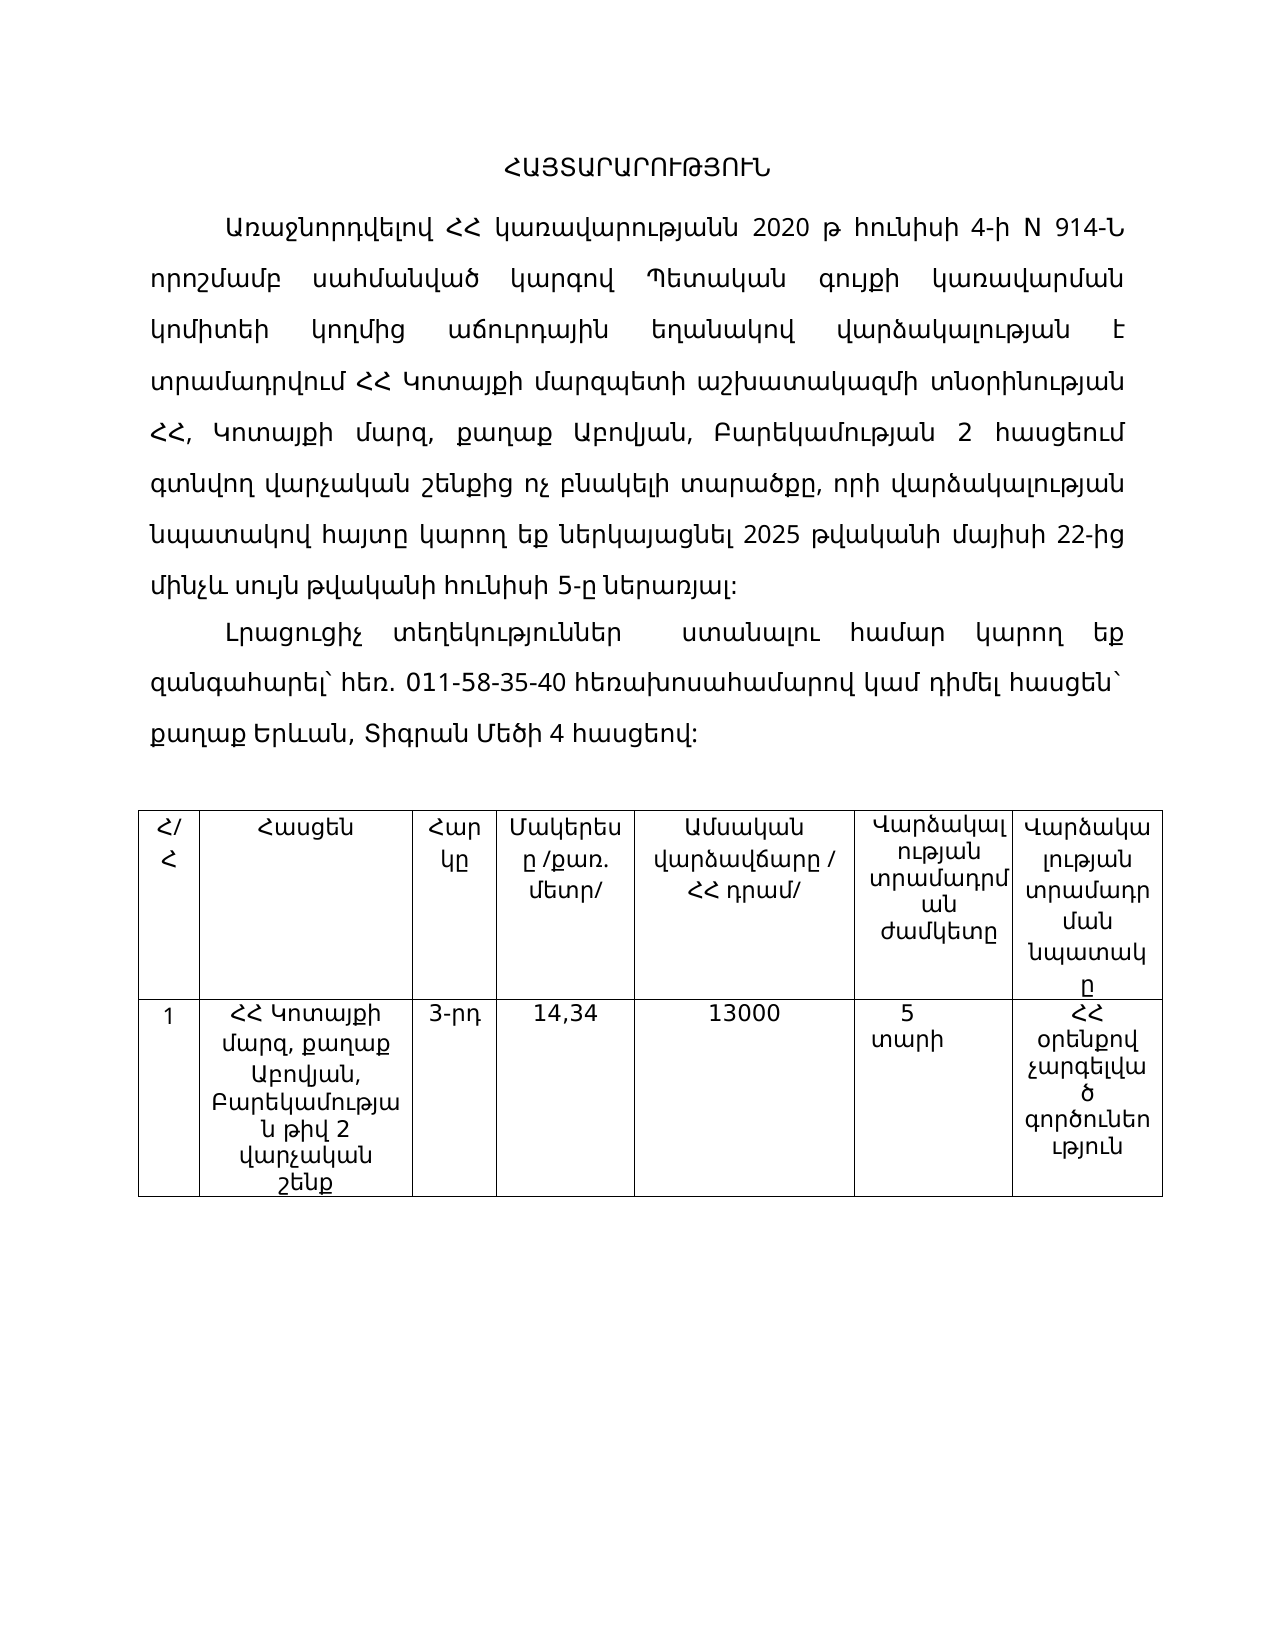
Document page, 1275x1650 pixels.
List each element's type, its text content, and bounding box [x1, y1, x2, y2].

table_header Հարկը [413, 811, 496, 999]
text Լրացուցիչ տեղեկություններ ստանալու համար կարող եք զանգահարել՝ հեռ. 011-58-35-40 հեռախոսահամարով կամ դիմել հասցեն` քաղաք Երևան, Տիգրան Մեծի 4 հասցեով: [150, 618, 1125, 749]
table_header Հ/Հ [139, 811, 199, 999]
table_cell ՀՀ օրենքով չարգելված գործունեություն [1013, 1000, 1162, 1196]
text Առաջնորդվելով ՀՀ կառավարությանն 2020 թ հունիսի 4-ի N 914-Ն որոշմամբ սահմանված կարգով Պետական գույքի կառավարման կոմիտեի կողմից աճուրդային եղանակով վարձակալության է տրամադրվում ՀՀ Կոտայքի մարզպետի աշխատակազմի տնօրինության ՀՀ, Կոտայքի մարզ, քաղաք Աբովյան, Բարեկամության 2 հասցեում գտնվող վարչական շենքից ոչ բնակելի տարածքը, որի վարձակալության նպատակով հայտը կարող եք ներկայացնել 2025 թվականի մայիսի 22-ից մինչև սույն թվականի հունիսի 5-ը ներառյալ: [150, 210, 1125, 601]
table_cell 1 [139, 1000, 199, 1196]
table_header Մակերեսը /քառ. մետր/ [497, 811, 634, 999]
table_header Ամսական վարձավճարը /ՀՀ դրամ/ [635, 811, 854, 999]
table_header Հասցեն [200, 811, 412, 999]
text ՀԱՅՏԱՐԱՐՈՒԹՅՈՒՆ [150, 150, 1125, 184]
table_header Վարձակալության տրամադրման նպատակը [1013, 811, 1162, 999]
table_cell 3-րդ [413, 1000, 496, 1196]
table_cell 14,34 [497, 1000, 634, 1196]
table_cell 13000 [635, 1000, 854, 1196]
table_cell 5 տարի [855, 1000, 1012, 1196]
table_header Վարձակալության տրամադրման ժամկետը [855, 811, 1012, 999]
table_cell ՀՀ Կոտայքի մարզ, քաղաք Աբովյան, Բարեկամության թիվ 2 վարչական շենք [200, 1000, 412, 1196]
